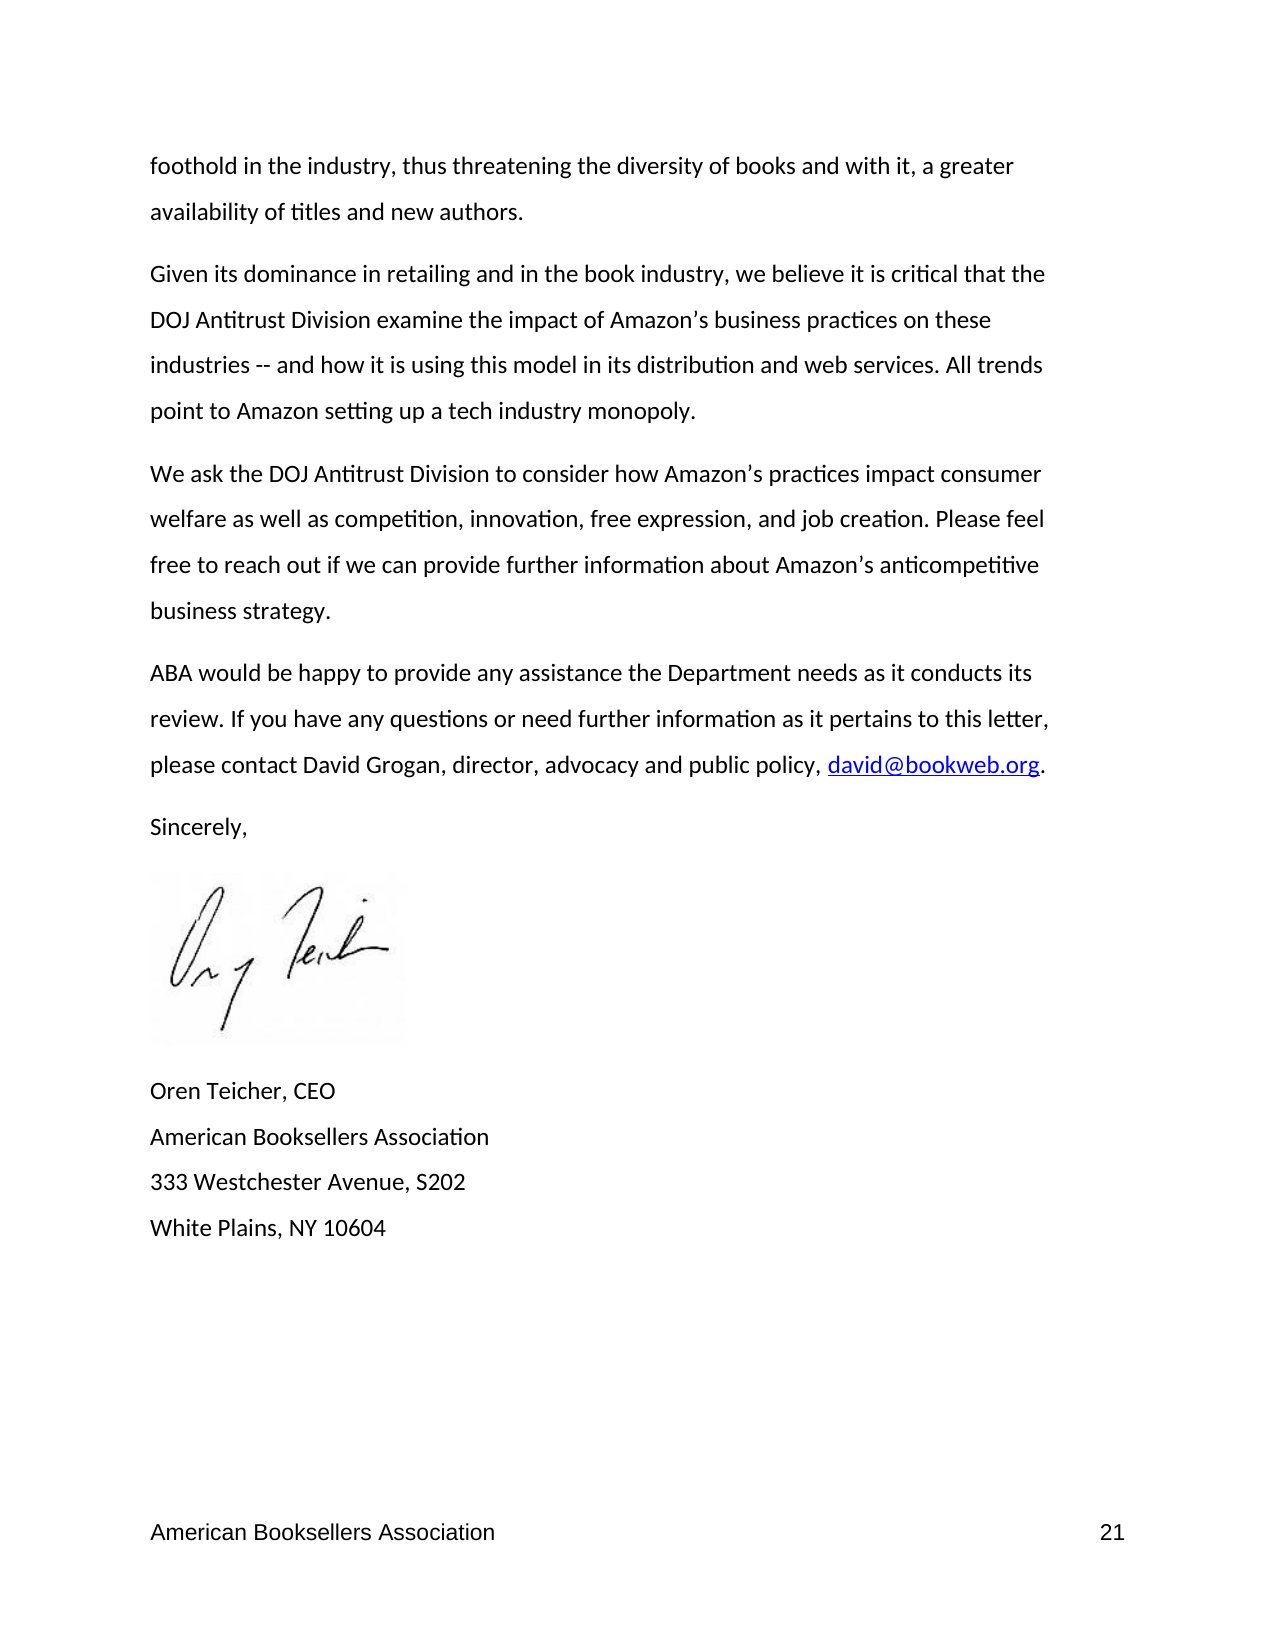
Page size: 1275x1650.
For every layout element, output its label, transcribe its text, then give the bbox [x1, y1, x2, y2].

text We ask the DOJ Antitrust Division to consider how Amazon’s practices impact consumer welfare as well as competition, innovation, free expression, and job creation. Please feel free to reach out if we can provide further information about Amazon’s anticompetitive business strategy. [150, 458, 1069, 625]
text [150, 150, 1069, 226]
picture [150, 873, 407, 1046]
text Oren Teicher, CEO American Booksellers Association 333 Westchester Avenue, S202 White Plains, NY 10604 [150, 1075, 1069, 1243]
text Given its dominance in retailing and in the book industry, we believe it is critical that the DOJ Antitrust Division examine the impact of Amazon’s business practices on these industries -- and how it is using this model in its distribution and web services. All trends point to Amazon setting up a tech industry monopoly. [150, 258, 1069, 426]
text ABA would be happy to provide any assistance the Department needs as it conducts its review. If you have any questions or need further information as it pertains to this letter, please contact David Grogan, director, advocacy and public policy, david@bookweb.org. [150, 657, 1069, 779]
text Sincerely, [150, 811, 1069, 842]
